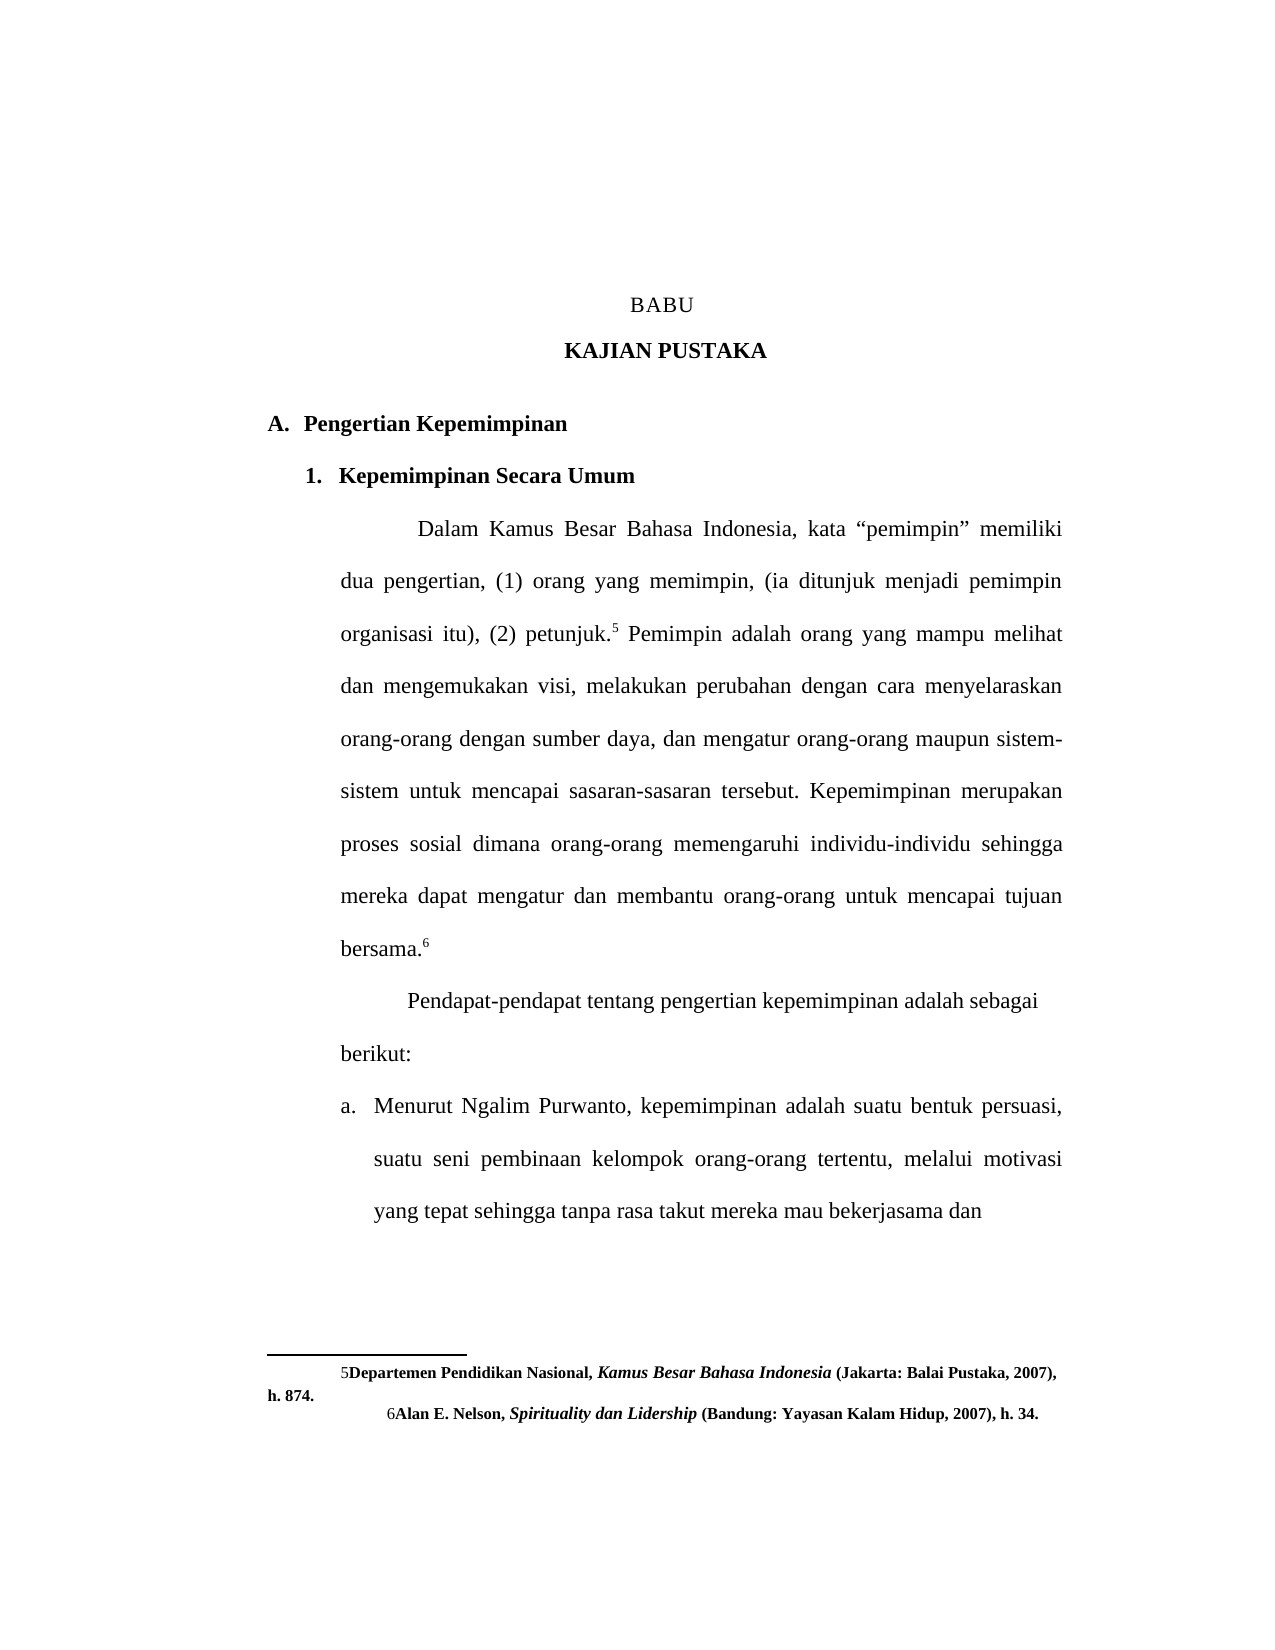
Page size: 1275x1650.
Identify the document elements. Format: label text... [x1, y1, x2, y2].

subtitle KAJIAN PUSTAKA [267, 340, 1063, 363]
subtitle Kepemimpinan Secara Umum [305, 442, 1063, 494]
text Pendapat-pendapat tentang pengertian kepemimpinan adalah sebagai berikut: [340, 967, 1063, 1072]
text Dalam Kamus Besar Bahasa Indonesia, kata “pemimpin” memiliki dua pengertian, (1) orang yang memimpin, (ia ditunjuk menjadi pemimpin organisasi itu), (2) petunjuk. Pemimpin adalah orang yang mampu melihat dan mengemukakan visi, melakukan perubahan dengan cara menyelaraskan orang-orang dengan sumber daya, dan mengatur orang-orang maupun sistem- sistem untuk mencapai sasaran-sasaran tersebut. Kepemimpinan merupakan proses sosial dimana orang-orang memengaruhi individu-individu sehingga mereka dapat mengatur dan membantu orang-orang untuk mencapai tujuan bersama. [340, 494, 1063, 967]
list Menurut Ngalim Purwanto, kepemimpinan adalah suatu bentuk persuasi, suatu seni pembinaan kelompok orang-orang tertentu, melalui motivasi yang tepat sehingga tanpa rasa takut mereka mau bekerjasama dan [340, 1072, 1063, 1229]
subtitle Pengertian Kepemimpinan [267, 389, 1063, 442]
